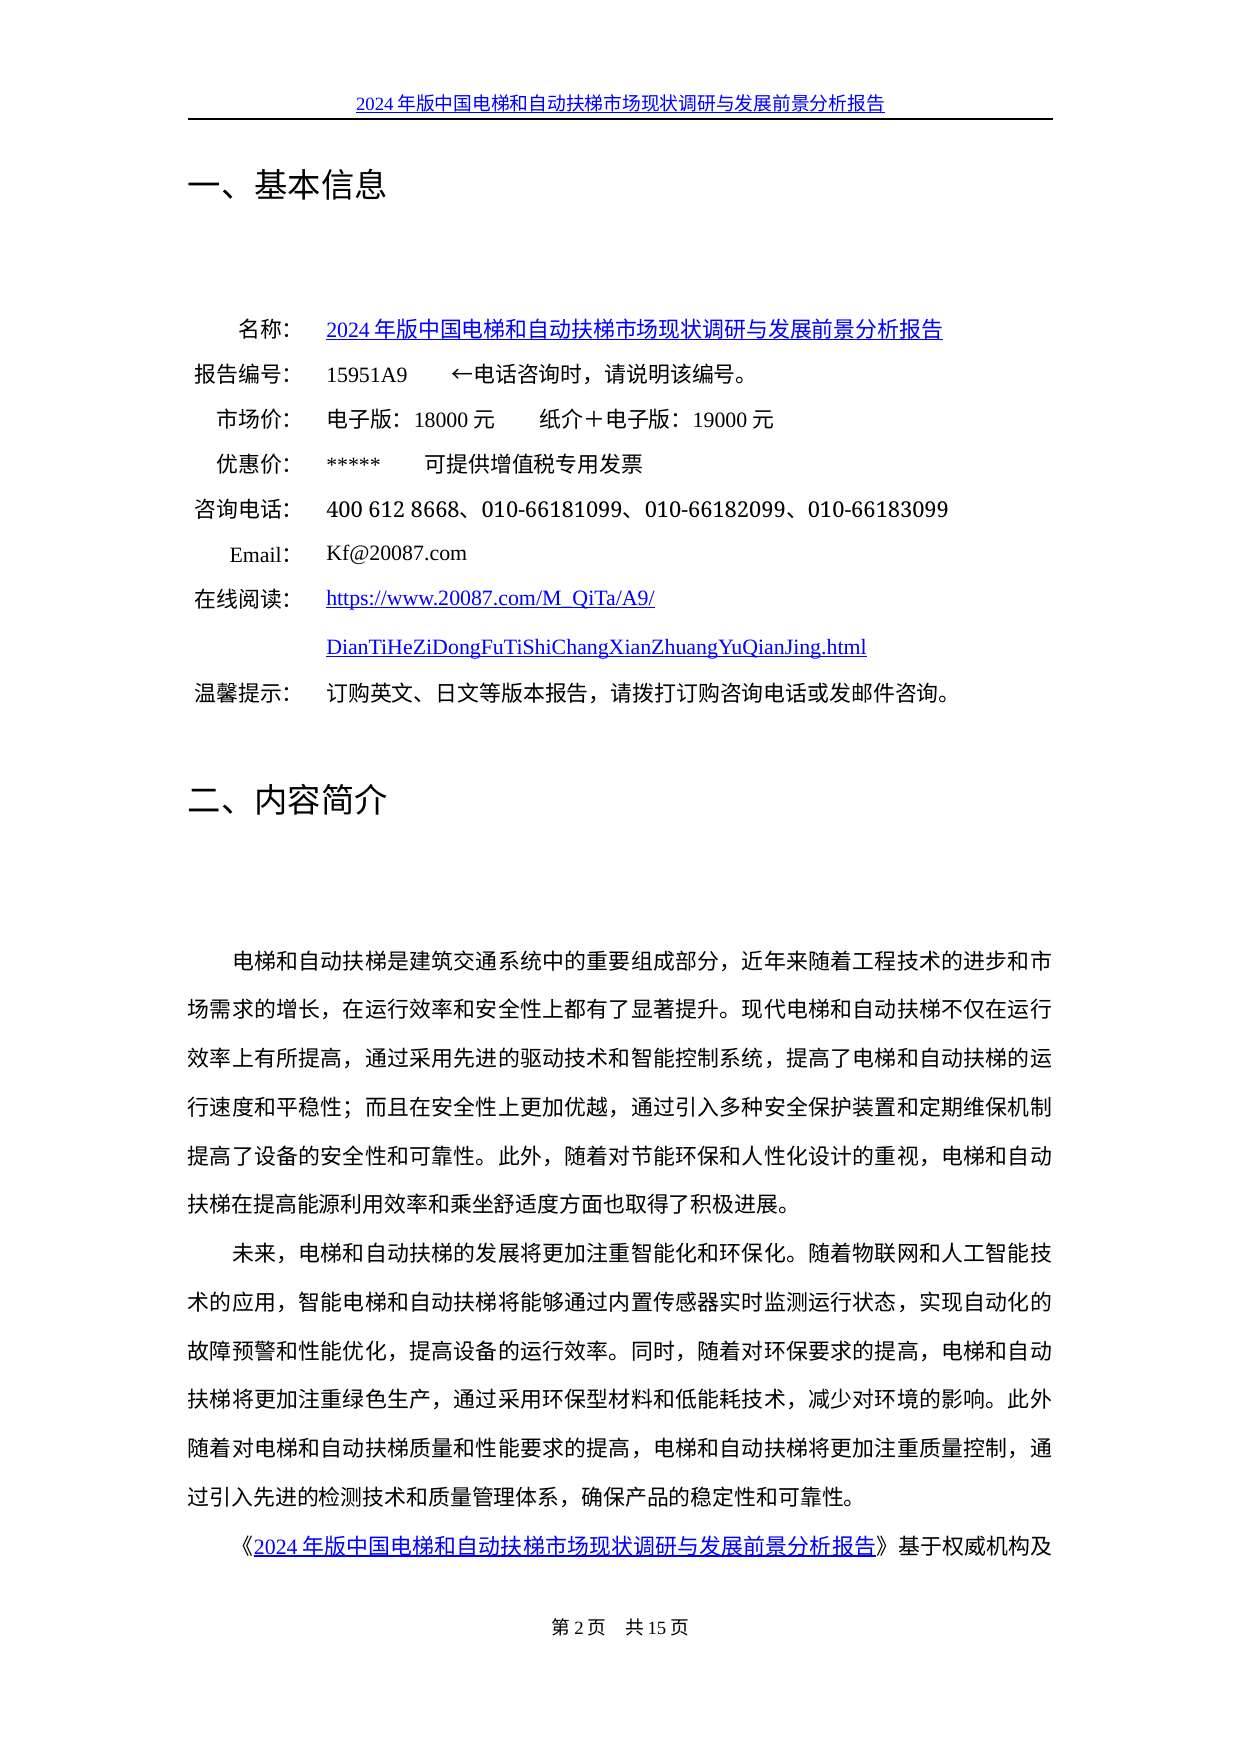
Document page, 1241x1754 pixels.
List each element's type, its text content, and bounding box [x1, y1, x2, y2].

table_cell 在线阅读： [167, 582, 315, 675]
table_cell 咨询电话： [167, 492, 315, 537]
table_cell 优惠价： [167, 447, 315, 492]
table_cell 400 612 8668、010-66181099、010-66182099、010-66183099 [315, 492, 1073, 537]
title 二、内容简介 [187, 766, 1053, 831]
table_cell 市场价： [167, 402, 315, 447]
table_cell 订购英文、日文等版本报告，请拨打订购咨询电话或发邮件咨询。 [315, 675, 1073, 720]
table_cell 报告编号： [167, 357, 315, 402]
table_cell 温馨提示： [167, 675, 315, 720]
table_cell 电子版：18000 元 纸介＋电子版：19000 元 [315, 402, 1073, 447]
table_cell ***** 可提供增值税专用发票 [315, 447, 1073, 492]
table_cell 15951A9 ←电话咨询时，请说明该编号。 [315, 357, 1073, 402]
title 一、基本信息 [187, 150, 1053, 215]
table_cell [315, 582, 1073, 675]
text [187, 943, 1053, 1561]
table_header 2024年版中国电梯和自动扶梯市场现状调研与发展前景分析报告 [315, 312, 1073, 357]
table_cell Kf@20087.com [315, 537, 1073, 582]
table_cell Email： [167, 537, 315, 582]
table_header 名称： [167, 312, 315, 357]
